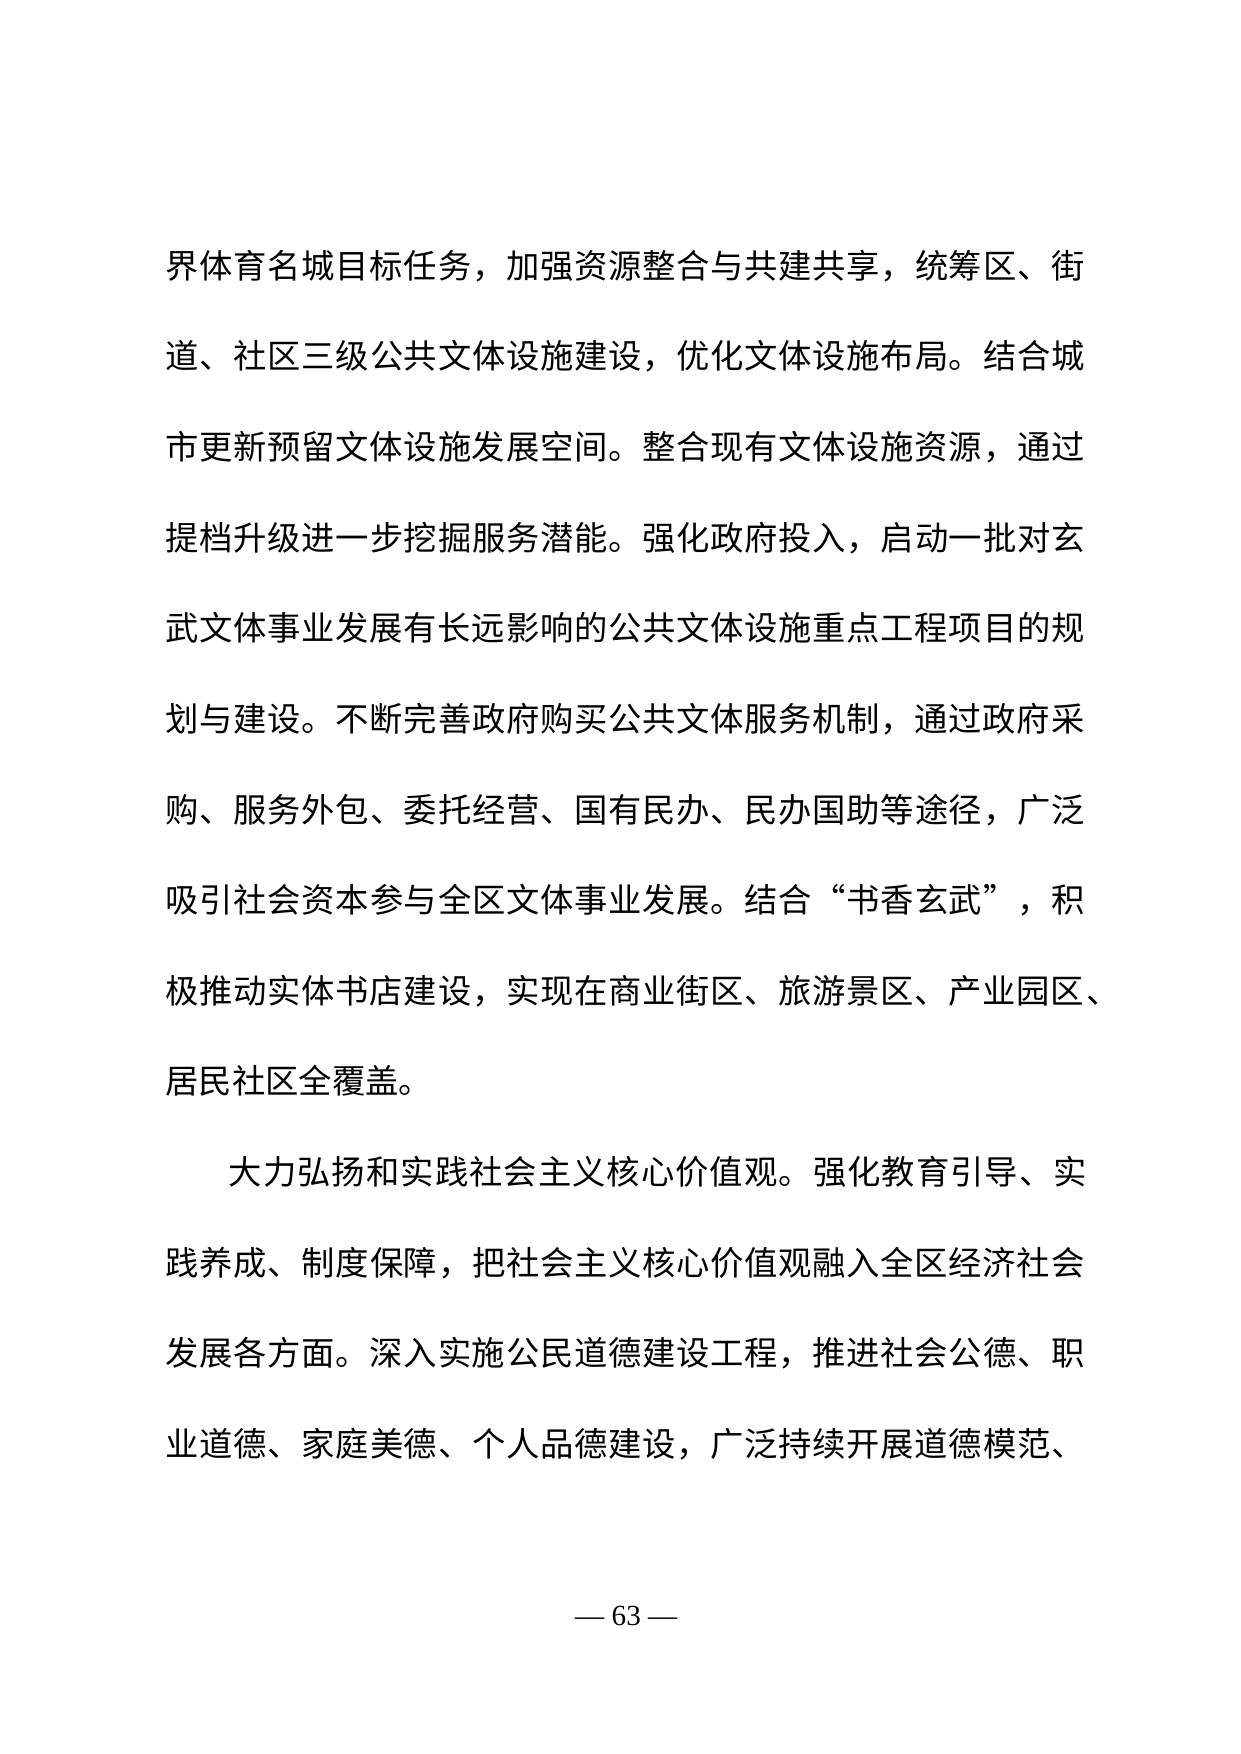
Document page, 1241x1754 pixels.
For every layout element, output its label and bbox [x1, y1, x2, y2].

text [165, 1125, 1087, 1487]
text [165, 218, 1087, 1125]
